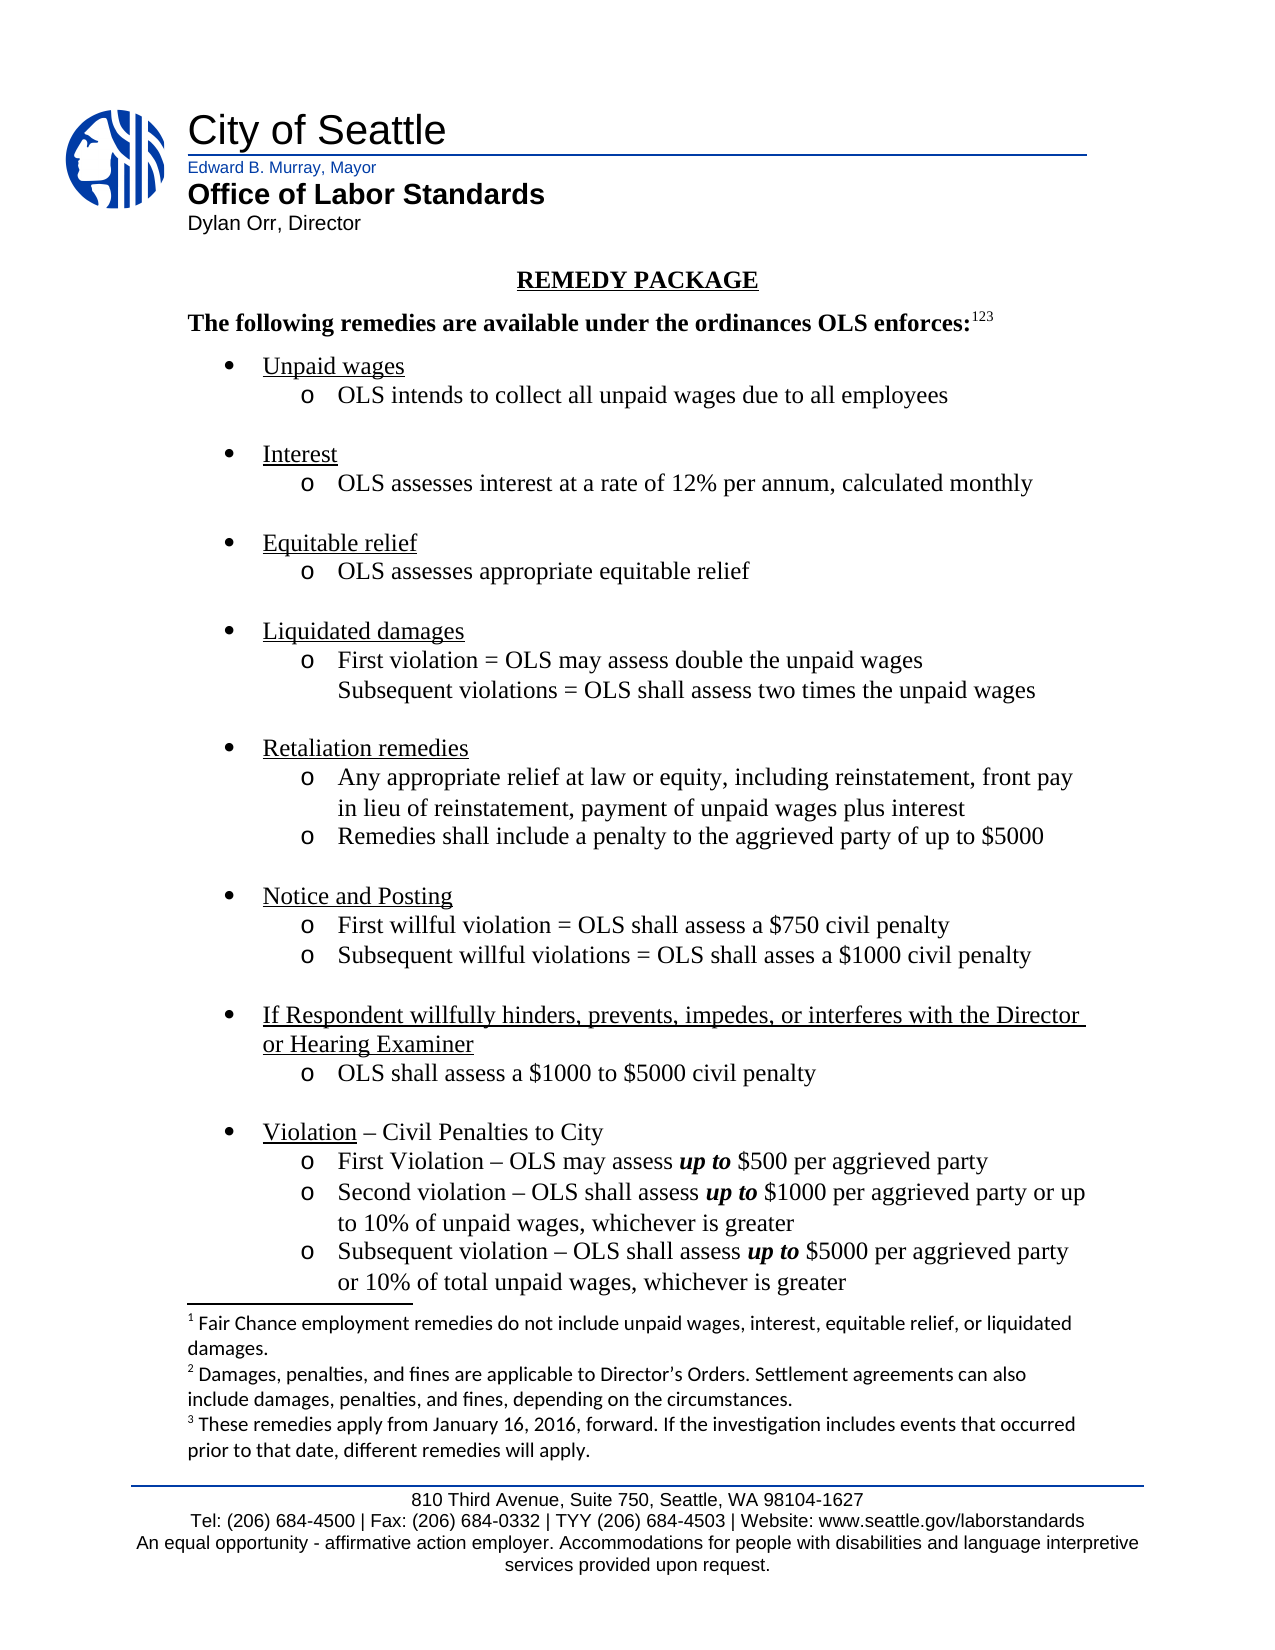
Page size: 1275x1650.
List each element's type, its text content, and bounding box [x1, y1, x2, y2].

list Subsequent violation – OLS shall assess up to $5000 per aggrieved party or 10% of total unpaid wages, whichever is greater [300, 1236, 1087, 1296]
list Second violation – OLS shall assess up to $1000 per aggrieved party or up to 10% of unpaid wages, whichever is greater [300, 1177, 1087, 1236]
list Interest [225, 439, 1087, 468]
text Subsequent violations = OLS shall assess two times the unpaid wages [262, 676, 1087, 704]
list Subsequent willful violations = OLS shall asses a $1000 civil penalty [300, 941, 1087, 971]
list OLS intends to collect all unpaid wages due to all employees [300, 380, 1087, 411]
list First Violation – OLS may assess up to $500 per aggrieved party [300, 1146, 1087, 1177]
list Notice and Posting [225, 881, 1087, 910]
list Remedies shall include a penalty to the aggrieved party of up to $5000 [300, 821, 1087, 852]
list Unpaid wages [225, 351, 1087, 380]
picture [64, 108, 164, 209]
list Violation – Civil Penalties to City [225, 1117, 1087, 1146]
text REMEDY PACKAGE [187, 265, 1087, 293]
list OLS assesses appropriate equitable relief [300, 556, 1087, 587]
list OLS shall assess a $1000 to $5000 civil penalty [300, 1058, 1087, 1088]
list OLS assesses interest at a rate of 12% per annum, calculated monthly [300, 468, 1087, 499]
list If Respondent willfully hinders, prevents, impedes, or interferes with the Director or Hearing Examiner [225, 1000, 1087, 1058]
list Retaliation remedies [225, 733, 1087, 762]
list Any appropriate relief at law or equity, including reinstatement, front pay in lieu of reinstatement, payment of unpaid wages plus interest [300, 762, 1087, 821]
list First violation = OLS may assess double the unpaid wages [300, 645, 1087, 676]
text The following remedies are available under the ordinances OLS enforces: [187, 308, 1087, 337]
list Liquidated damages [225, 616, 1087, 645]
list First willful violation = OLS shall assess a $750 civil penalty [300, 910, 1087, 941]
list Equitable relief [225, 528, 1087, 556]
